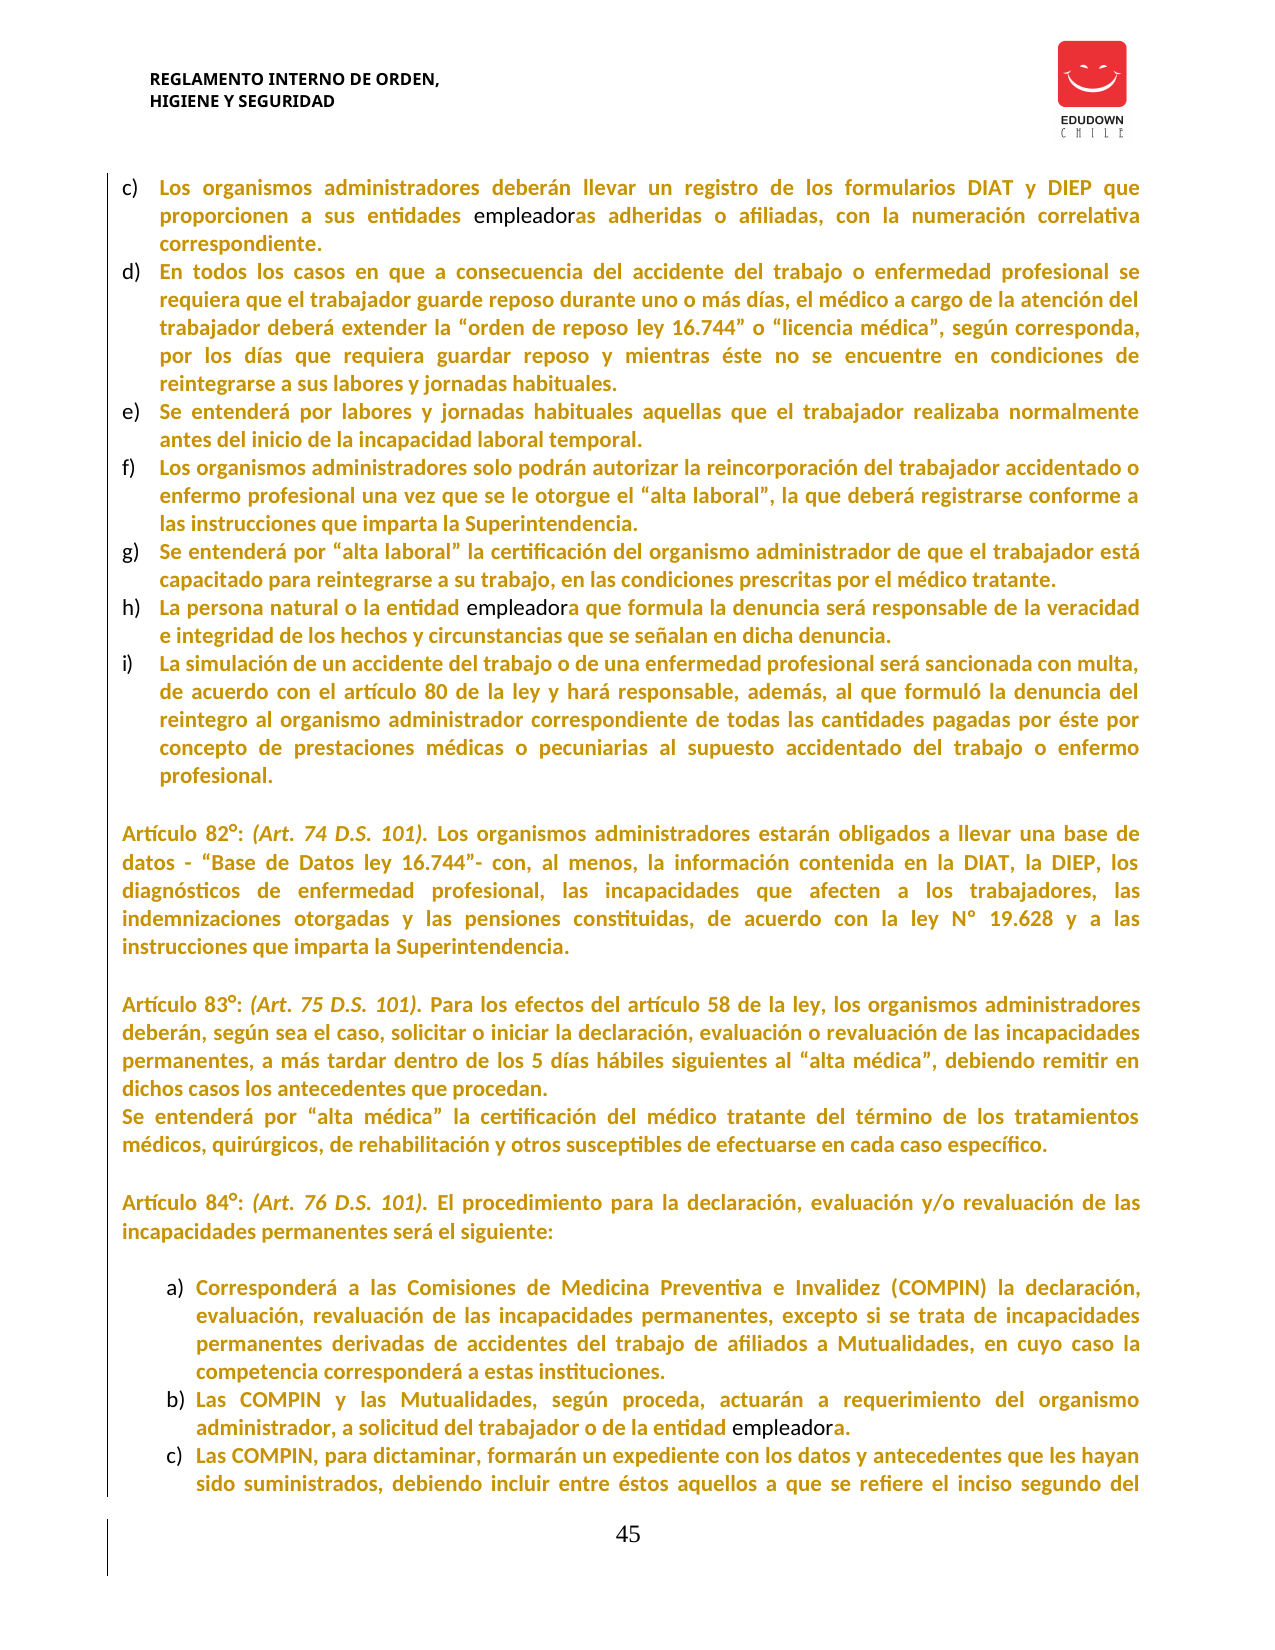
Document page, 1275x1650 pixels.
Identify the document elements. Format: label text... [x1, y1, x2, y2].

picture [1052, 35, 1133, 144]
list Corresponderá a las Comisiones de Medicina Preventiva e Invalidez (COMPIN) la declaración, evaluación, revaluación de las incapacidades permanentes, excepto si se trata de incapacidades permanentes derivadas de accidentes del trabajo de afiliados a Mutualidades, en cuyo caso la competencia corresponderá a estas instituciones. [166, 1273, 1141, 1385]
text Artículo 82°: (Art. 74 D.S. 101). Los organismos administradores estarán obligados a llevar una base de datos - “Base de Datos ley 16.744”- con, al menos, la información contenida en la DIAT, la DIEP, los diagnósticos de enfermedad profesional, las incapacidades que afecten a los trabajadores, las indemnizaciones otorgadas y las pensiones constituidas, de acuerdo con la ley Nº 19.628 y a las instrucciones que imparta la Superintendencia. [122, 817, 1141, 960]
text Se entenderá por “alta médica” la certificación del médico tratante del término de los tratamientos médicos, quirúrgicos, de rehabilitación y otros susceptibles de efectuarse en cada caso específico. [122, 1102, 1141, 1158]
list En todos los casos en que a consecuencia del accidente del trabajo o enfermedad profesional se requiera que el trabajador guarde reposo durante uno o más días, el médico a cargo de la atención del trabajador deberá extender la “orden de reposo ley 16.744” o “licencia médica”, según corresponda, por los días que requiera guardar reposo y mientras éste no se encuentre en condiciones de reintegrarse a sus labores y jornadas habituales. [122, 257, 1141, 397]
text Artículo 84°: (Art. 76 D.S. 101). El procedimiento para la declaración, evaluación y/o revaluación de las incapacidades permanentes será el siguiente: [122, 1186, 1141, 1245]
list Los organismos administradores deberán llevar un registro de los formularios DIAT y DIEP que proporcionen a sus entidades empleadoras adheridas o afiliadas, con la numeración correlativa correspondiente. [122, 173, 1141, 257]
list Se entenderá por “alta laboral” la certificación del organismo administrador de que el trabajador está capacitado para reintegrarse a su trabajo, en las condiciones prescritas por el médico tratante. [122, 537, 1141, 593]
text Artículo 83°: (Art. 75 D.S. 101). Para los efectos del artículo 58 de la ley, los organismos administradores deberán, según sea el caso, solicitar o iniciar la declaración, evaluación o revaluación de las incapacidades permanentes, a más tardar dentro de los 5 días hábiles siguientes al “alta médica”, debiendo remitir en dichos casos los antecedentes que procedan. [122, 988, 1141, 1102]
list La persona natural o la entidad empleadora que formula la denuncia será responsable de la veracidad e integridad de los hechos y circunstancias que se señalan en dicha denuncia. [122, 593, 1141, 649]
list Los organismos administradores solo podrán autorizar la reincorporación del trabajador accidentado o enfermo profesional una vez que se le otorgue el “alta laboral”, la que deberá registrarse conforme a las instrucciones que imparta la Superintendencia. [122, 453, 1141, 537]
list Las COMPIN y las Mutualidades, según proceda, actuarán a requerimiento del organismo administrador, a solicitud del trabajador o de la entidad empleadora. [166, 1385, 1141, 1441]
list Se entenderá por labores y jornadas habituales aquellas que el trabajador realizaba normalmente antes del inicio de la incapacidad laboral temporal. [122, 397, 1141, 453]
list La simulación de un accidente del trabajo o de una enfermedad profesional será sancionada con multa, de acuerdo con el artículo 80 de la ley y hará responsable, además, al que formuló la denuncia del reintegro al organismo administrador correspondiente de todas las cantidades pagadas por éste por concepto de prestaciones médicas o pecuniarias al supuesto accidentado del trabajo o enfermo profesional. [122, 649, 1141, 789]
